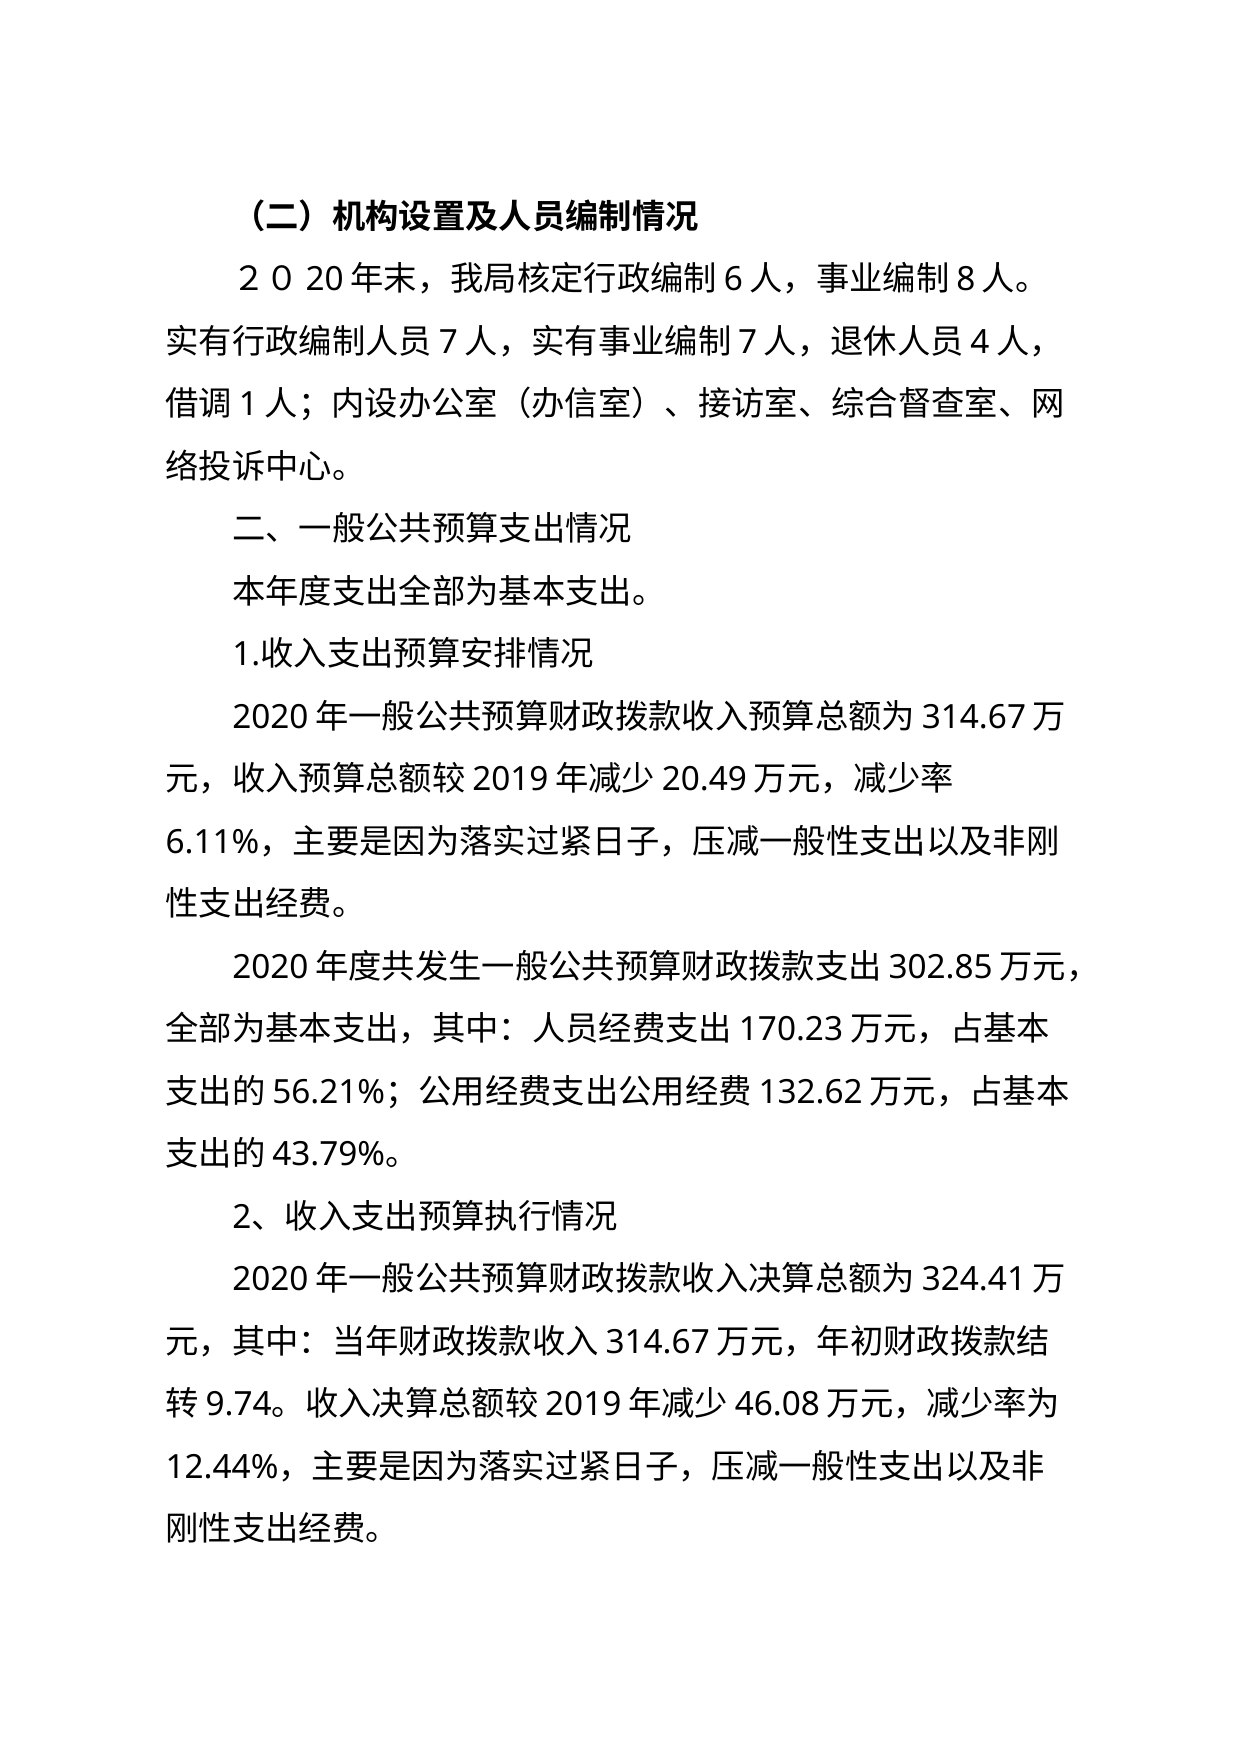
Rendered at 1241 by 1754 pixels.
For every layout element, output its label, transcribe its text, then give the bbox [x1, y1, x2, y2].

text 2020年一般公共预算财政拨款收入预算总额为314.67万元，收入预算总额较2019年减少20.49万元，减少率6.11%，主要是因为落实过紧日子，压减一般性支出以及非刚性支出经费。 [165, 678, 1075, 928]
text 2020年度共发生一般公共预算财政拨款支出302.85万元，全部为基本支出，其中：人员经费支出170.23万元，占基本支出的56.21%；公用经费支出公用经费132.62万元，占基本支出的43.79%。 [165, 928, 1075, 1178]
text 二、一般公共预算支出情况 [165, 491, 1075, 553]
text 2020年一般公共预算财政拨款收入决算总额为324.41万元，其中：当年财政拨款收入314.67万元，年初财政拨款结转9.74。收入决算总额较2019年减少46.08万元，减少率为12.44%，主要是因为落实过紧日子，压减一般性支出以及非刚性支出经费。 [165, 1241, 1075, 1553]
text 本年度支出全部为基本支出。 [165, 553, 1075, 616]
text ２０20年末，我局核定行政编制6人，事业编制8人。实有行政编制人员7人，实有事业编制7人，退休人员4人，借调1人；内设办公室（办信室）、接访室、综合督查室、网络投诉中心。 [165, 241, 1075, 491]
text （二）机构设置及人员编制情况 [165, 178, 1075, 241]
text 1.收入支出预算安排情况 [165, 616, 1075, 678]
text 2、收入支出预算执行情况 [165, 1178, 1075, 1241]
